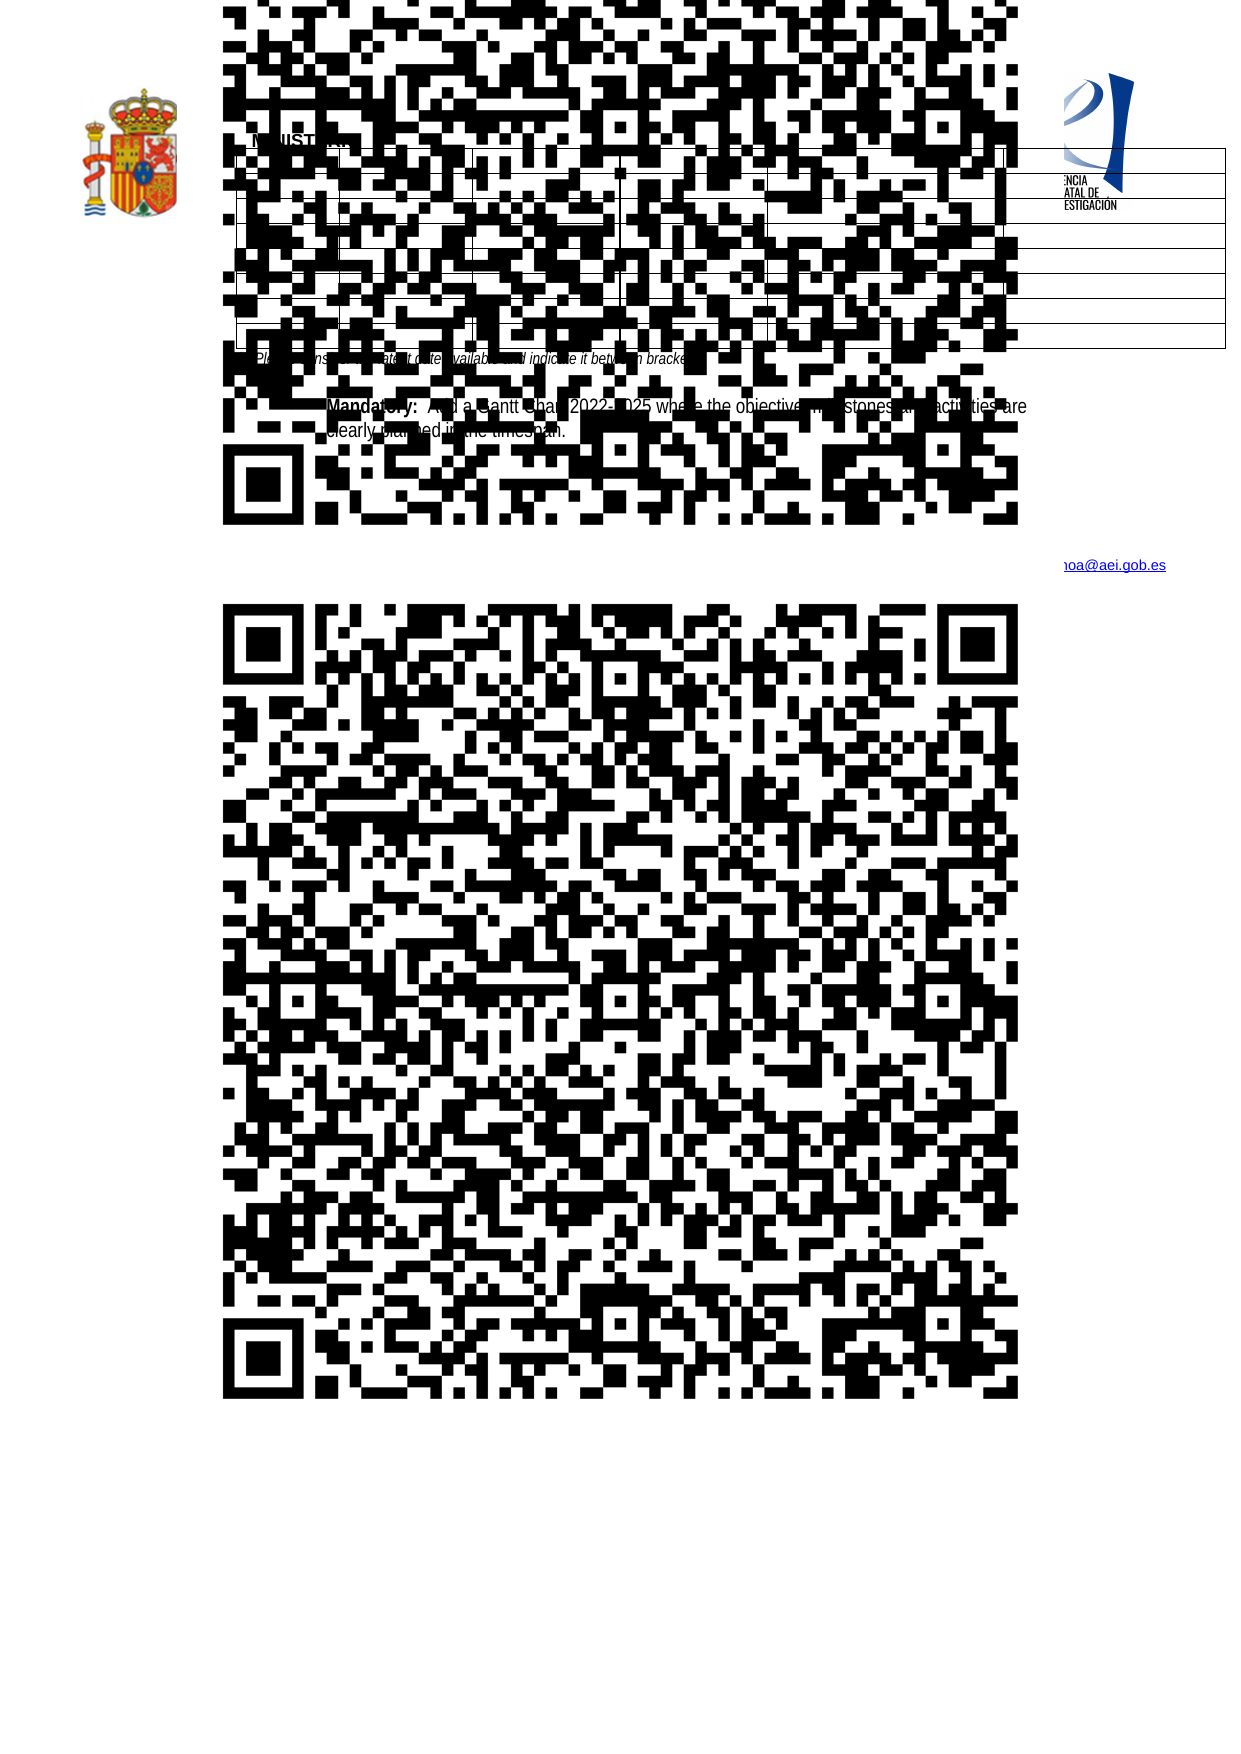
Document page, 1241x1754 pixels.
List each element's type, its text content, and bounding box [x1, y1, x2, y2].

table_cell [621, 299, 767, 323]
table_cell [340, 299, 472, 323]
picture [80, 0, 1134, 1445]
table_cell [340, 249, 472, 273]
table_cell [340, 324, 472, 348]
table_cell [340, 199, 472, 223]
table_cell [621, 274, 767, 298]
table_cell [473, 149, 619, 173]
table_cell [1004, 249, 1225, 273]
table_cell [237, 199, 339, 223]
text (* )Please consider the latest date available and indicate it between brackets. [236, 349, 1063, 368]
table_cell [473, 274, 619, 298]
table_cell [237, 299, 339, 323]
table_cell [473, 174, 619, 198]
table_cell [473, 199, 619, 223]
table_cell [1004, 299, 1225, 323]
table_cell [237, 224, 339, 248]
table_cell [473, 224, 619, 248]
table_cell [768, 199, 1003, 223]
table_cell [768, 299, 1003, 323]
table_cell [768, 149, 1003, 173]
table_cell [237, 174, 339, 198]
table_cell [1004, 199, 1225, 223]
table_cell [237, 149, 339, 173]
table_cell [473, 249, 619, 273]
table_cell [621, 324, 767, 348]
table_cell [621, 224, 767, 248]
table_cell [768, 224, 1003, 248]
table_cell [621, 249, 767, 273]
table_cell [1004, 224, 1225, 248]
table_cell [340, 174, 472, 198]
table_cell [768, 324, 1003, 348]
table_cell [237, 249, 339, 273]
table_cell [473, 324, 619, 348]
table_cell [1004, 274, 1225, 298]
table_cell [237, 324, 339, 348]
table_cell [621, 174, 767, 198]
table_cell [340, 224, 472, 248]
table_cell [340, 149, 472, 173]
table_cell [768, 274, 1003, 298]
table_cell [621, 199, 767, 223]
table_cell [768, 249, 1003, 273]
table_cell [768, 174, 1003, 198]
table_cell [237, 274, 339, 298]
table_cell [1004, 324, 1225, 348]
table_cell [1004, 174, 1225, 198]
table_cell [340, 274, 472, 298]
table_cell [473, 299, 619, 323]
list Mandatory: Add a Gantt Chart 2022-2025 where the objective, milestones and activities are clearly planned in the timespan. [288, 394, 1063, 442]
table_cell [621, 149, 767, 173]
table_cell [1004, 149, 1225, 173]
